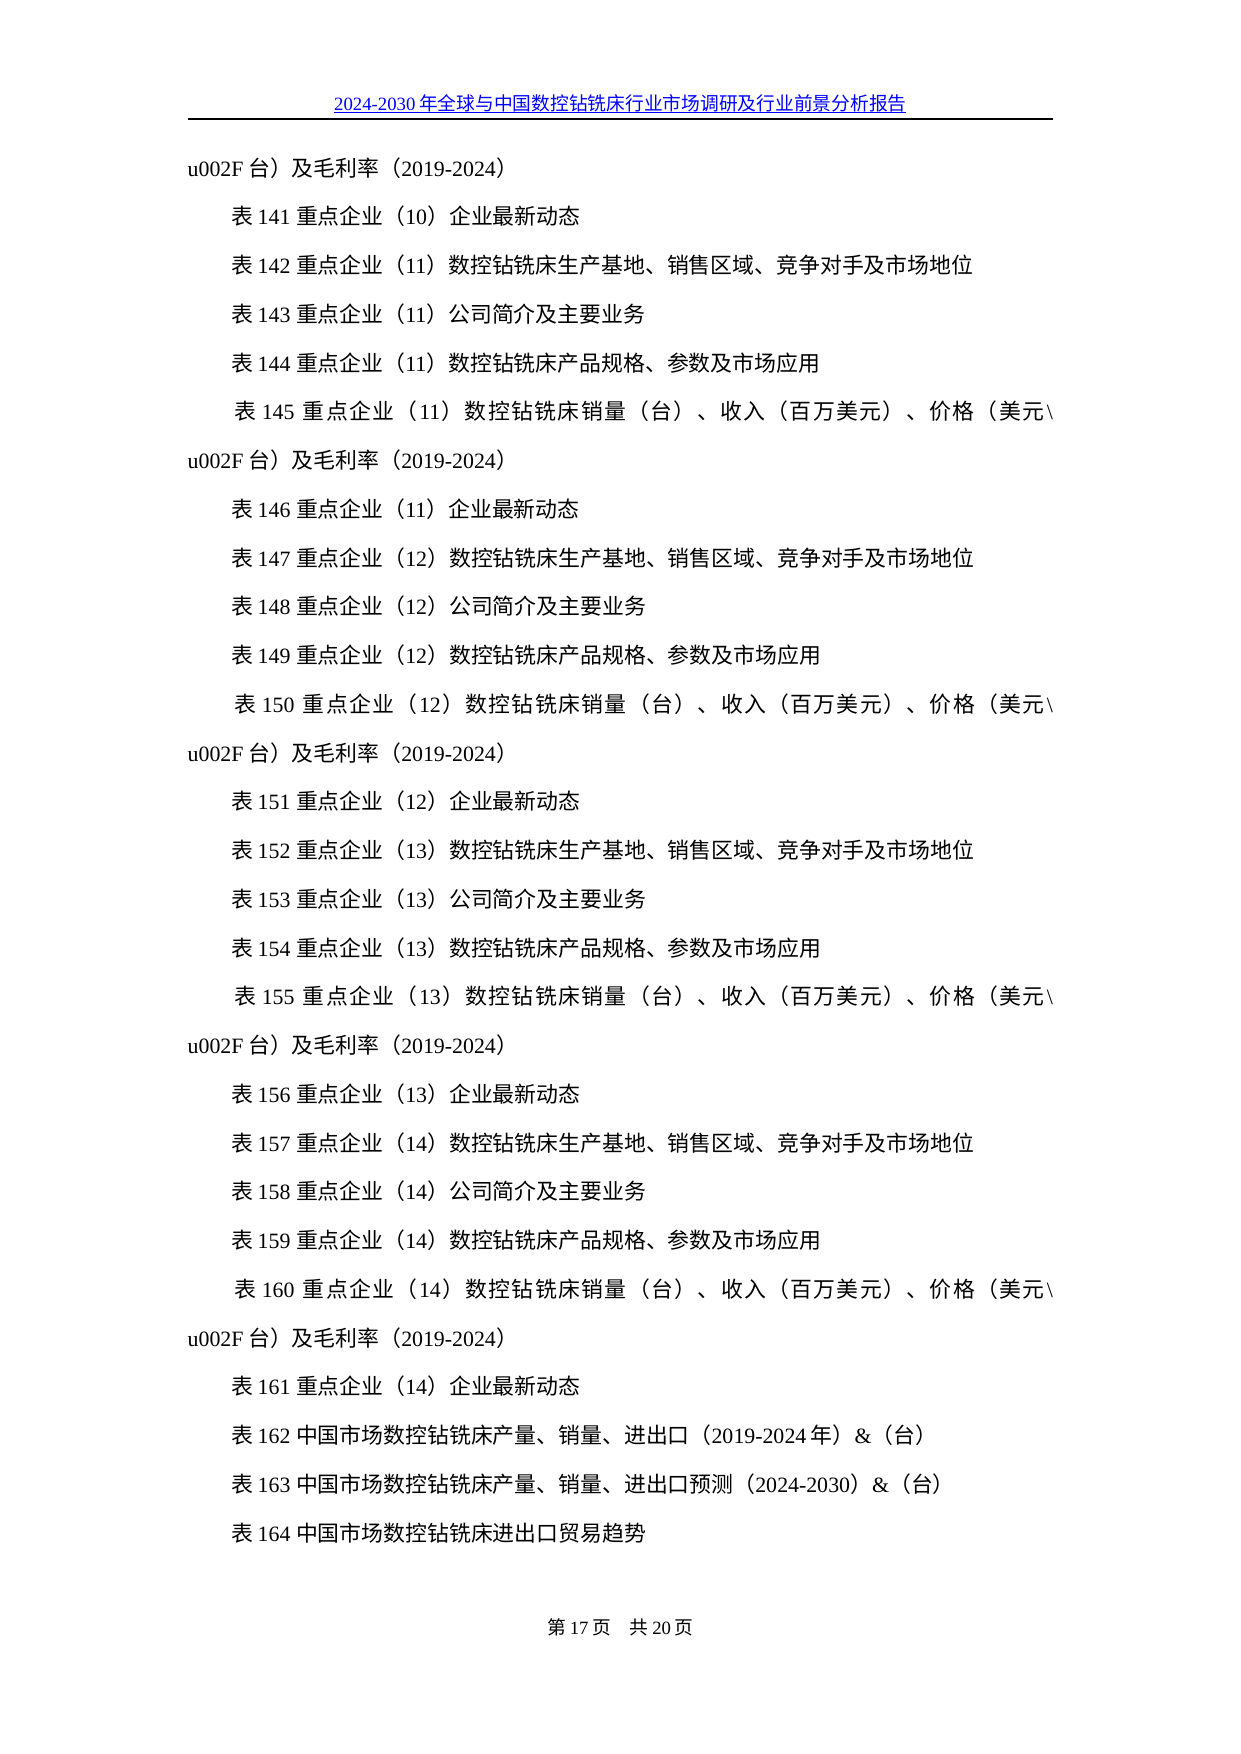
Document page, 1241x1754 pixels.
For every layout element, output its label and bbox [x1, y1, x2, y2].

text [187, 150, 1053, 1548]
